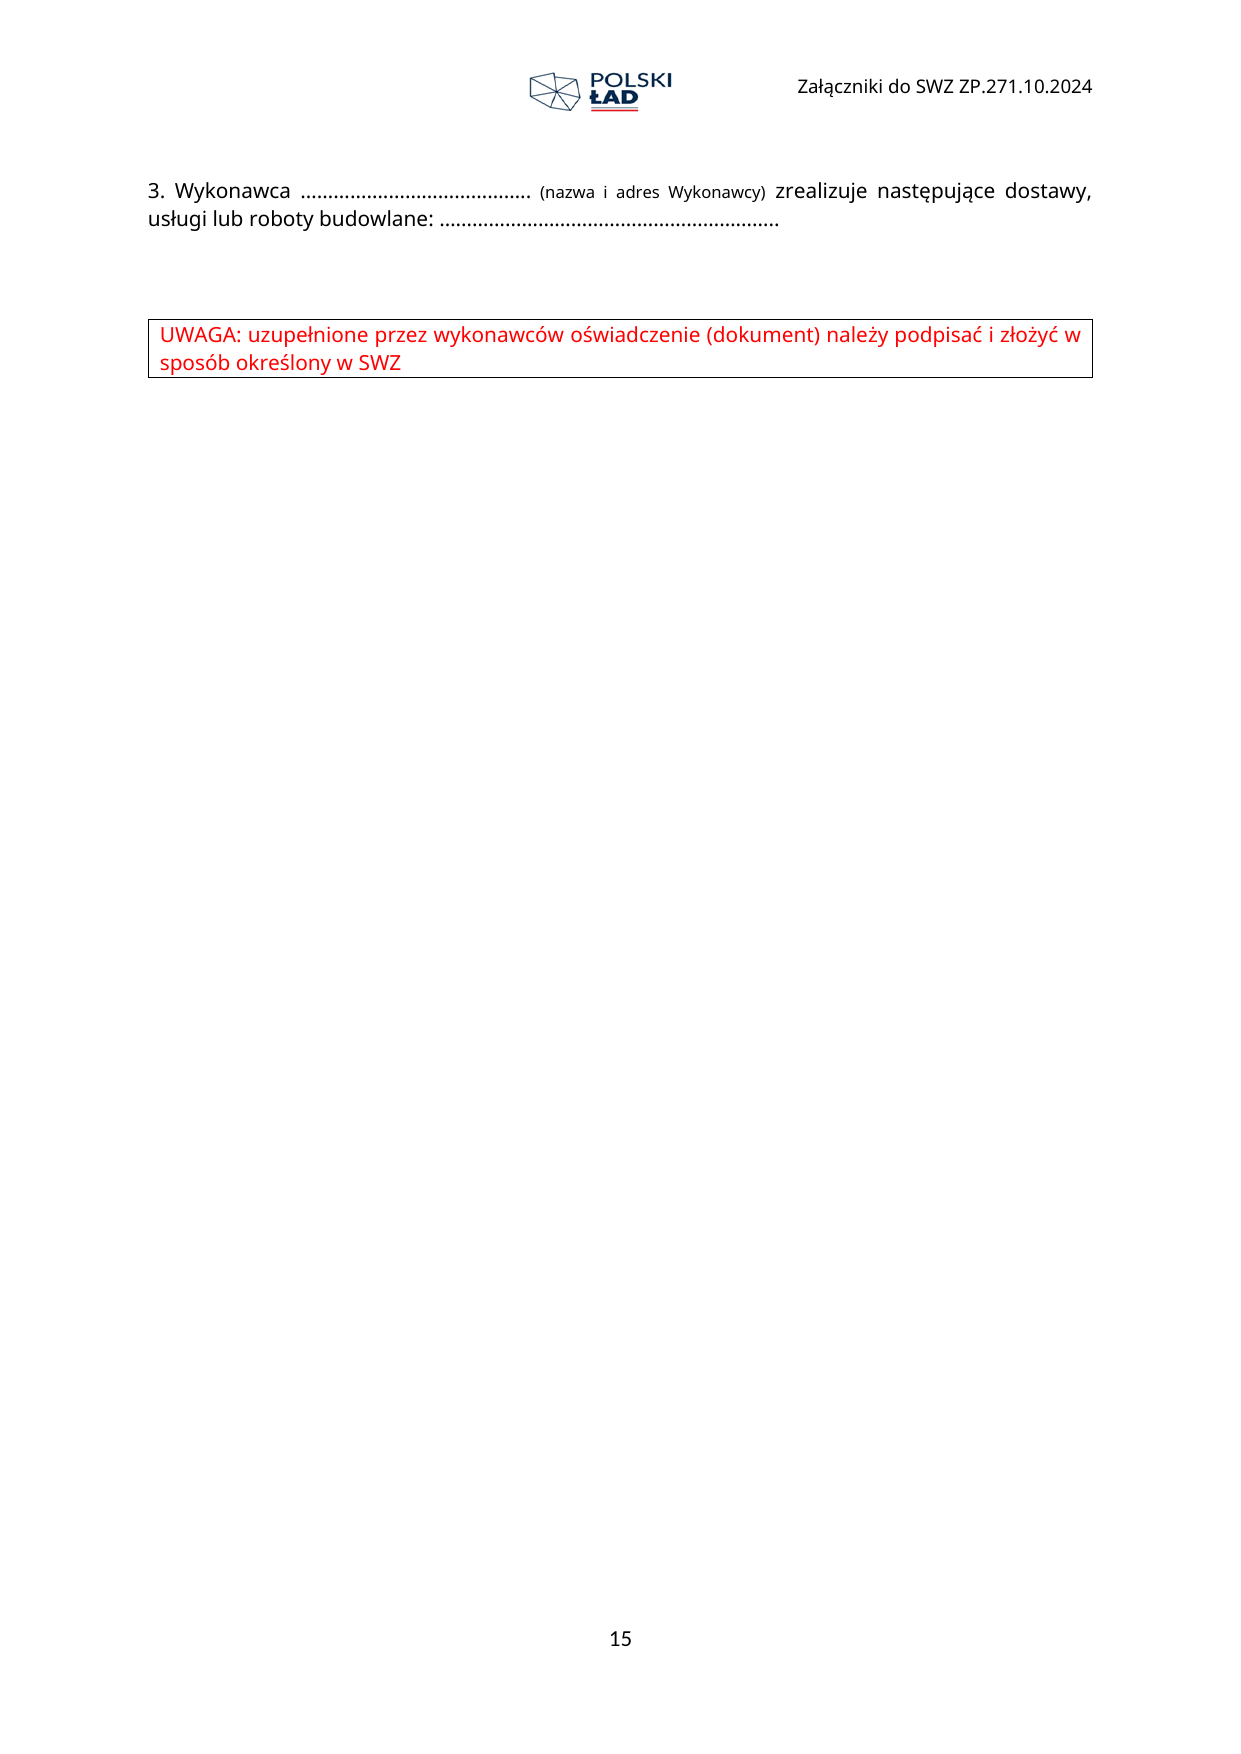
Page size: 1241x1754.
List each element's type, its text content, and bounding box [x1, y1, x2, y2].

table_header UWAGA: uzupełnione przez wykonawców oświadczenie (dokument) należy podpisać i złożyć w sposób określony w SWZ [149, 320, 1092, 377]
text 3. Wykonawca …………….…………………….. (nazwa i adres Wykonawcy) zrealizuje następujące dostawy, usługi lub roboty budowlane: …………………………………………………….. [148, 176, 1092, 233]
picture [482, 6, 721, 176]
